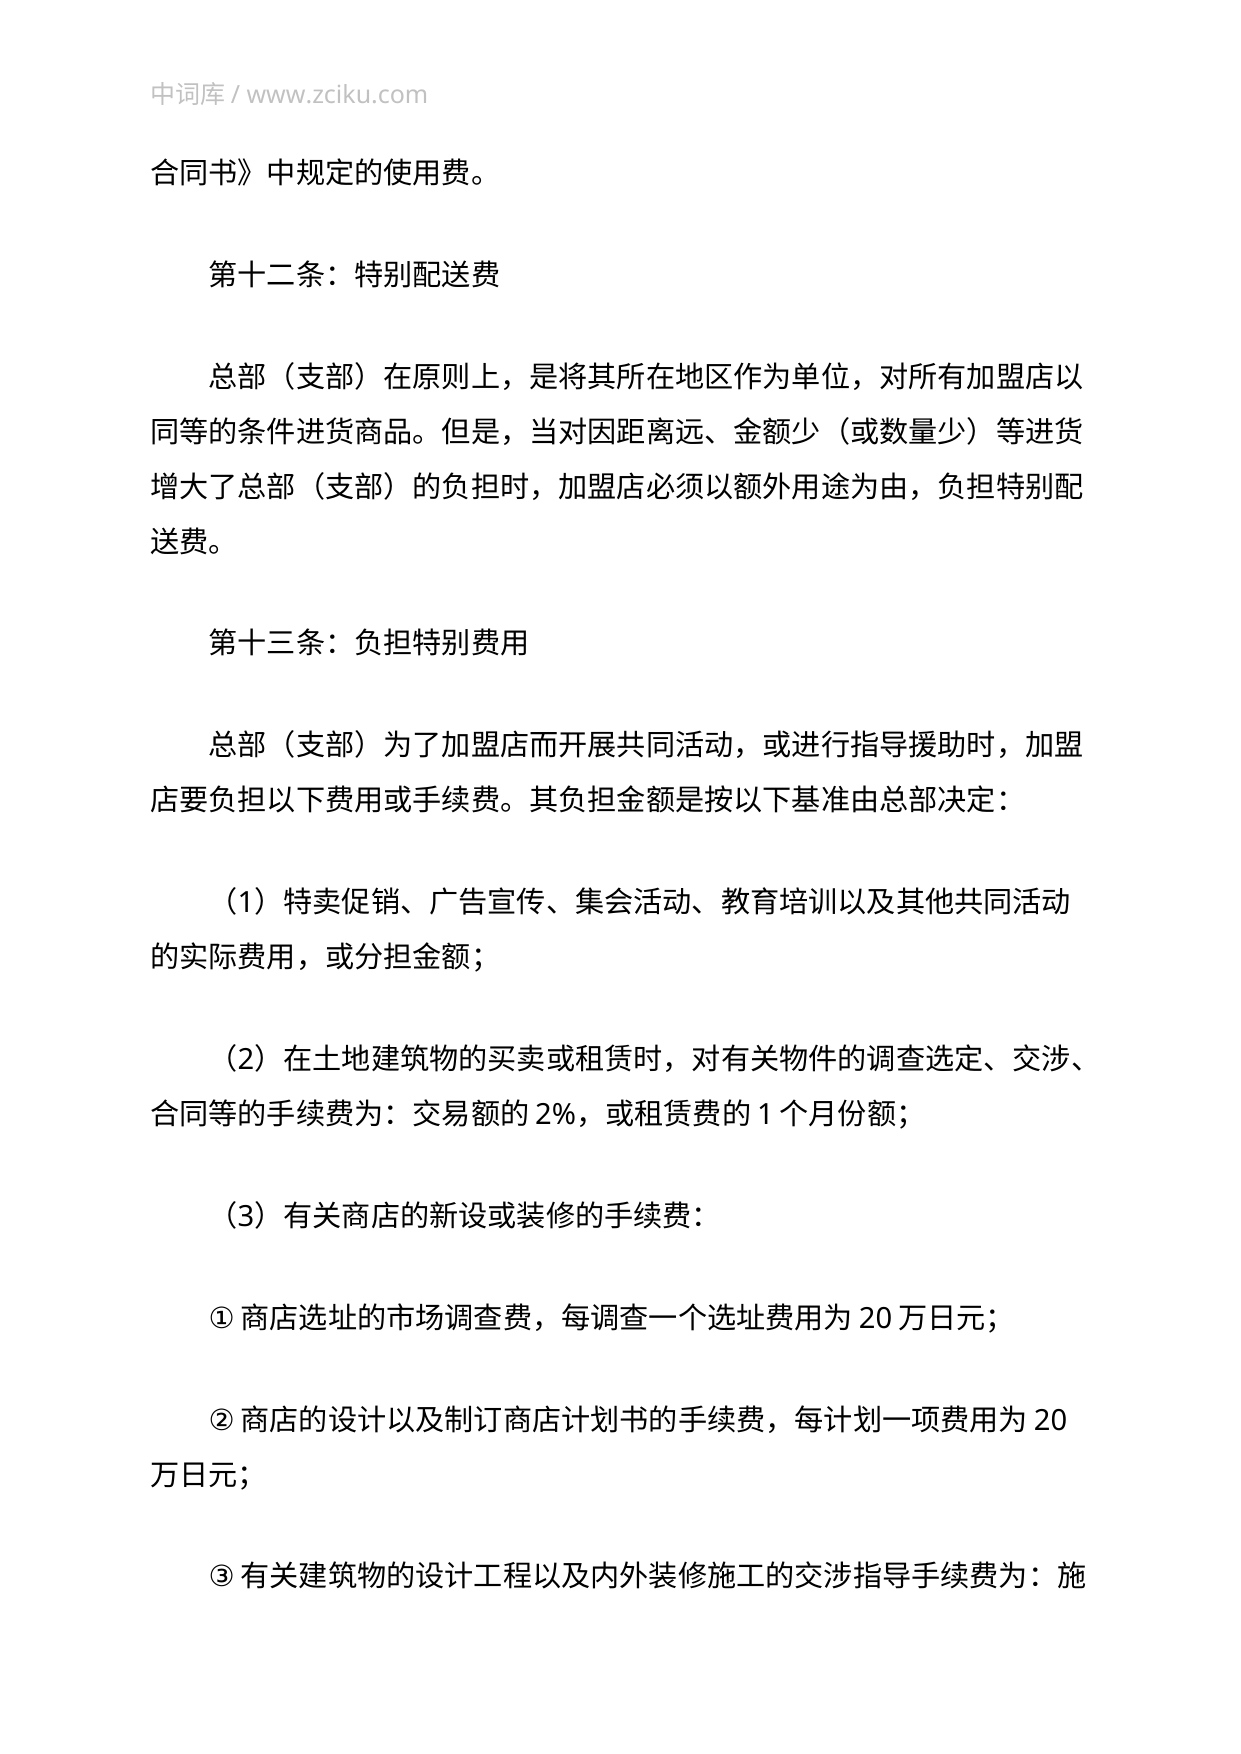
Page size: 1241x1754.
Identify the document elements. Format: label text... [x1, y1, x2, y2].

text 总部（支部）在原则上，是将其所在地区作为单位，对所有加盟店以同等的条件进货商品。但是，当对因距离远、金额少（或数量少）等进货增大了总部（支部）的负担时，加盟店必须以额外用途为由，负担特别配送费。 [150, 353, 1090, 561]
text （1）特卖促销、广告宣传、集会活动、教育培训以及其他共同活动的实际费用，或分担金额； [150, 878, 1090, 976]
text （2）在土地建筑物的买卖或租赁时，对有关物件的调查选定、交涉、合同等的手续费为：交易额的2%，或租赁费的1个月份额； [150, 1035, 1090, 1133]
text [150, 150, 1090, 192]
text （3）有关商店的新设或装修的手续费： [150, 1192, 1090, 1234]
text ①商店选址的市场调查费，每调查一个选址费用为20万日元； [150, 1294, 1090, 1337]
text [150, 1553, 1090, 1595]
text 总部（支部）为了加盟店而开展共同活动，或进行指导援助时，加盟店要负担以下费用或手续费。其负担金额是按以下基准由总部决定： [150, 722, 1090, 819]
text 第十二条：特别配送费 [150, 252, 1090, 294]
text ②商店的设计以及制订商店计划书的手续费，每计划一项费用为20万日元； [150, 1396, 1090, 1493]
text 第十三条：负担特别费用 [150, 620, 1090, 662]
